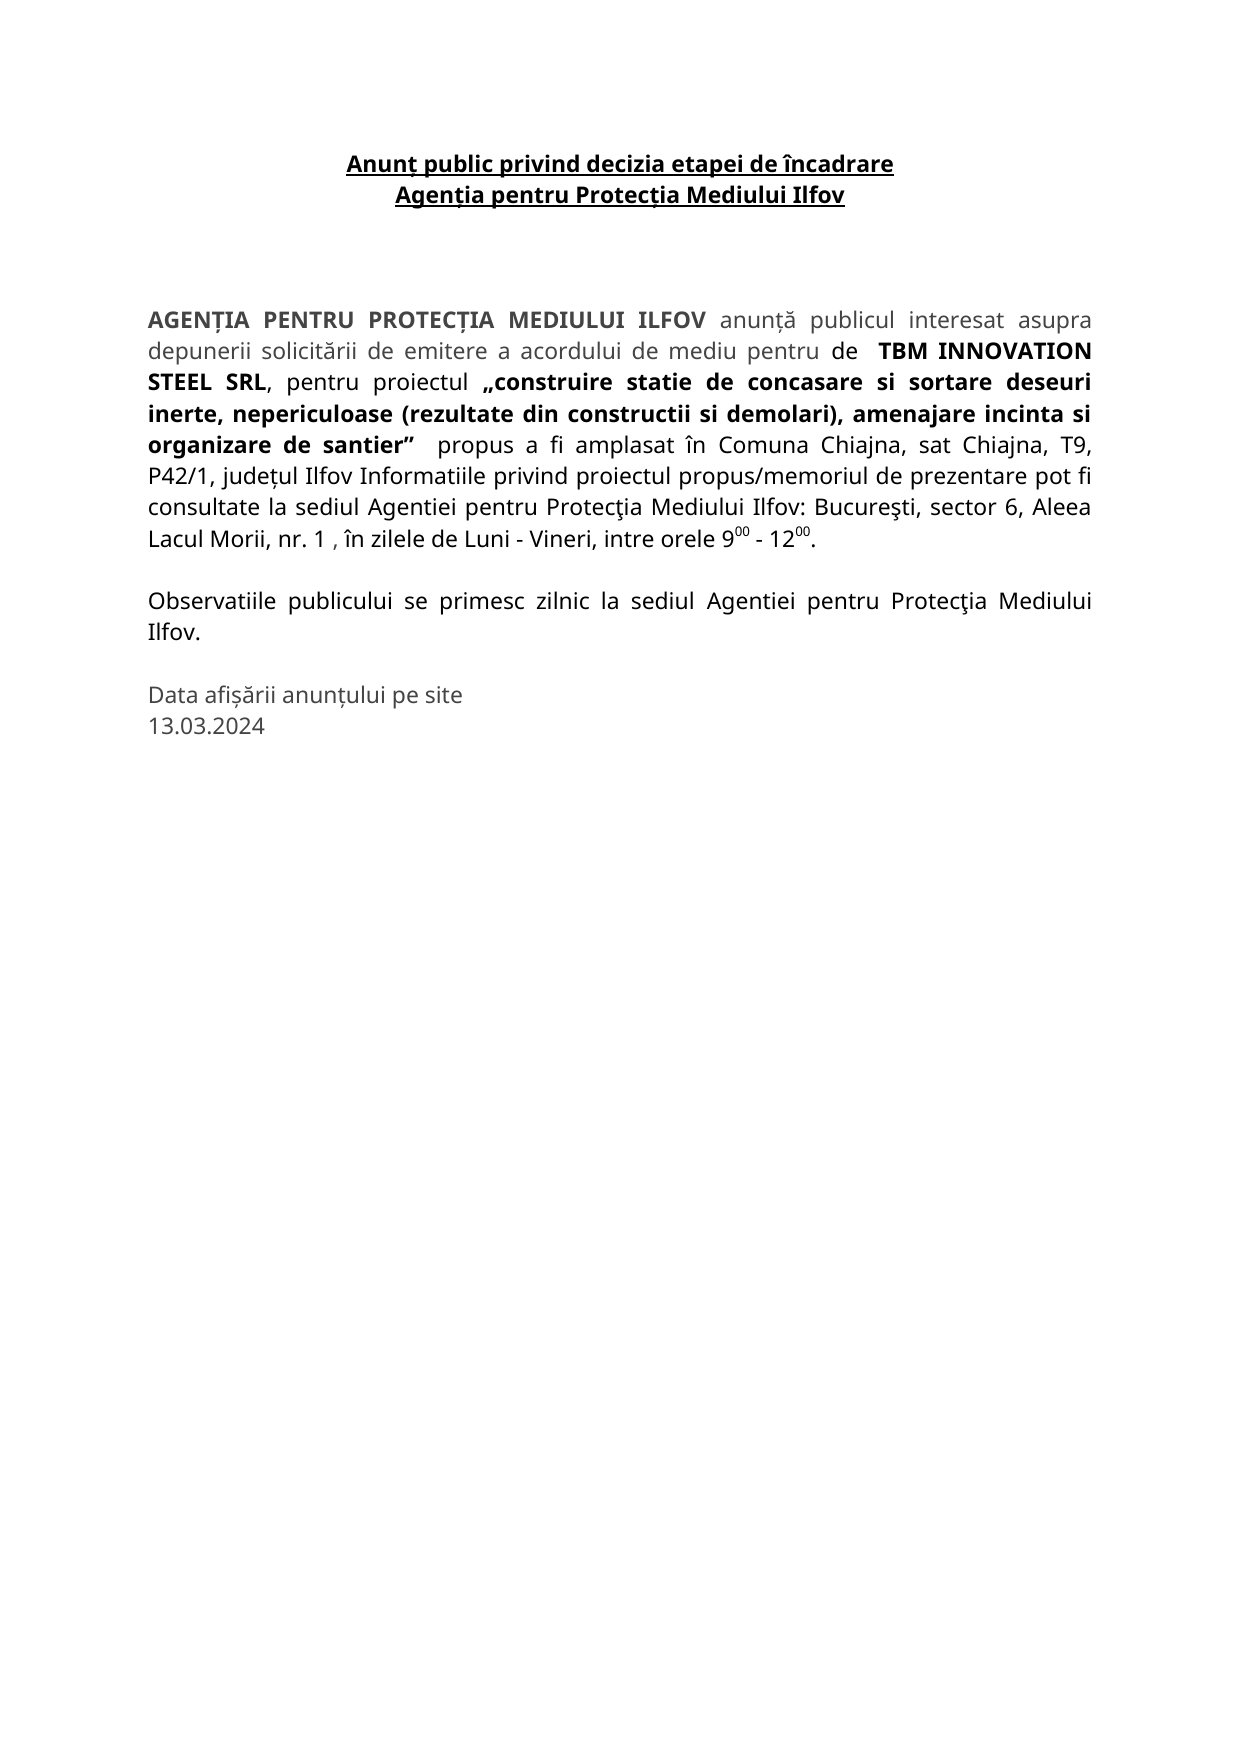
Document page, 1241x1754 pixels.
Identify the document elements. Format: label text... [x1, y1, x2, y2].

text Anunț public privind decizia etapei de încadrare [148, 148, 1093, 179]
text AGENȚIA PENTRU PROTECȚIA MEDIULUI ILFOV anunță publicul interesat asupra depunerii solicitării de emitere a acordului de mediu pentru de TBM INNOVATION STEEL SRL, pentru proiectul „construire statie de concasare si sortare deseuri inerte, nepericuloase (rezultate din constructii si demolari), amenajare incinta si organizare de santier” propus a fi amplasat în Comuna Chiajna, sat Chiajna, T9, P42/1, județul Ilfov Informatiile privind proiectul propus/memoriul de prezentare pot fi consultate la sediul Agentiei pentru Protecţia Mediului Ilfov: Bucureşti, sector 6, Aleea Lacul Morii, nr. 1 , în zilele de Luni - Vineri, intre orele 900 - 1200. [148, 304, 1093, 554]
text Data afișării anunțului pe site [148, 679, 1093, 710]
text Observatiile publicului se primesc zilnic la sediul Agentiei pentru Protecţia Mediului Ilfov. [148, 585, 1093, 648]
text 13.03.2024 [148, 710, 1093, 741]
text Agenția pentru Protecția Mediului Ilfov [148, 179, 1093, 210]
